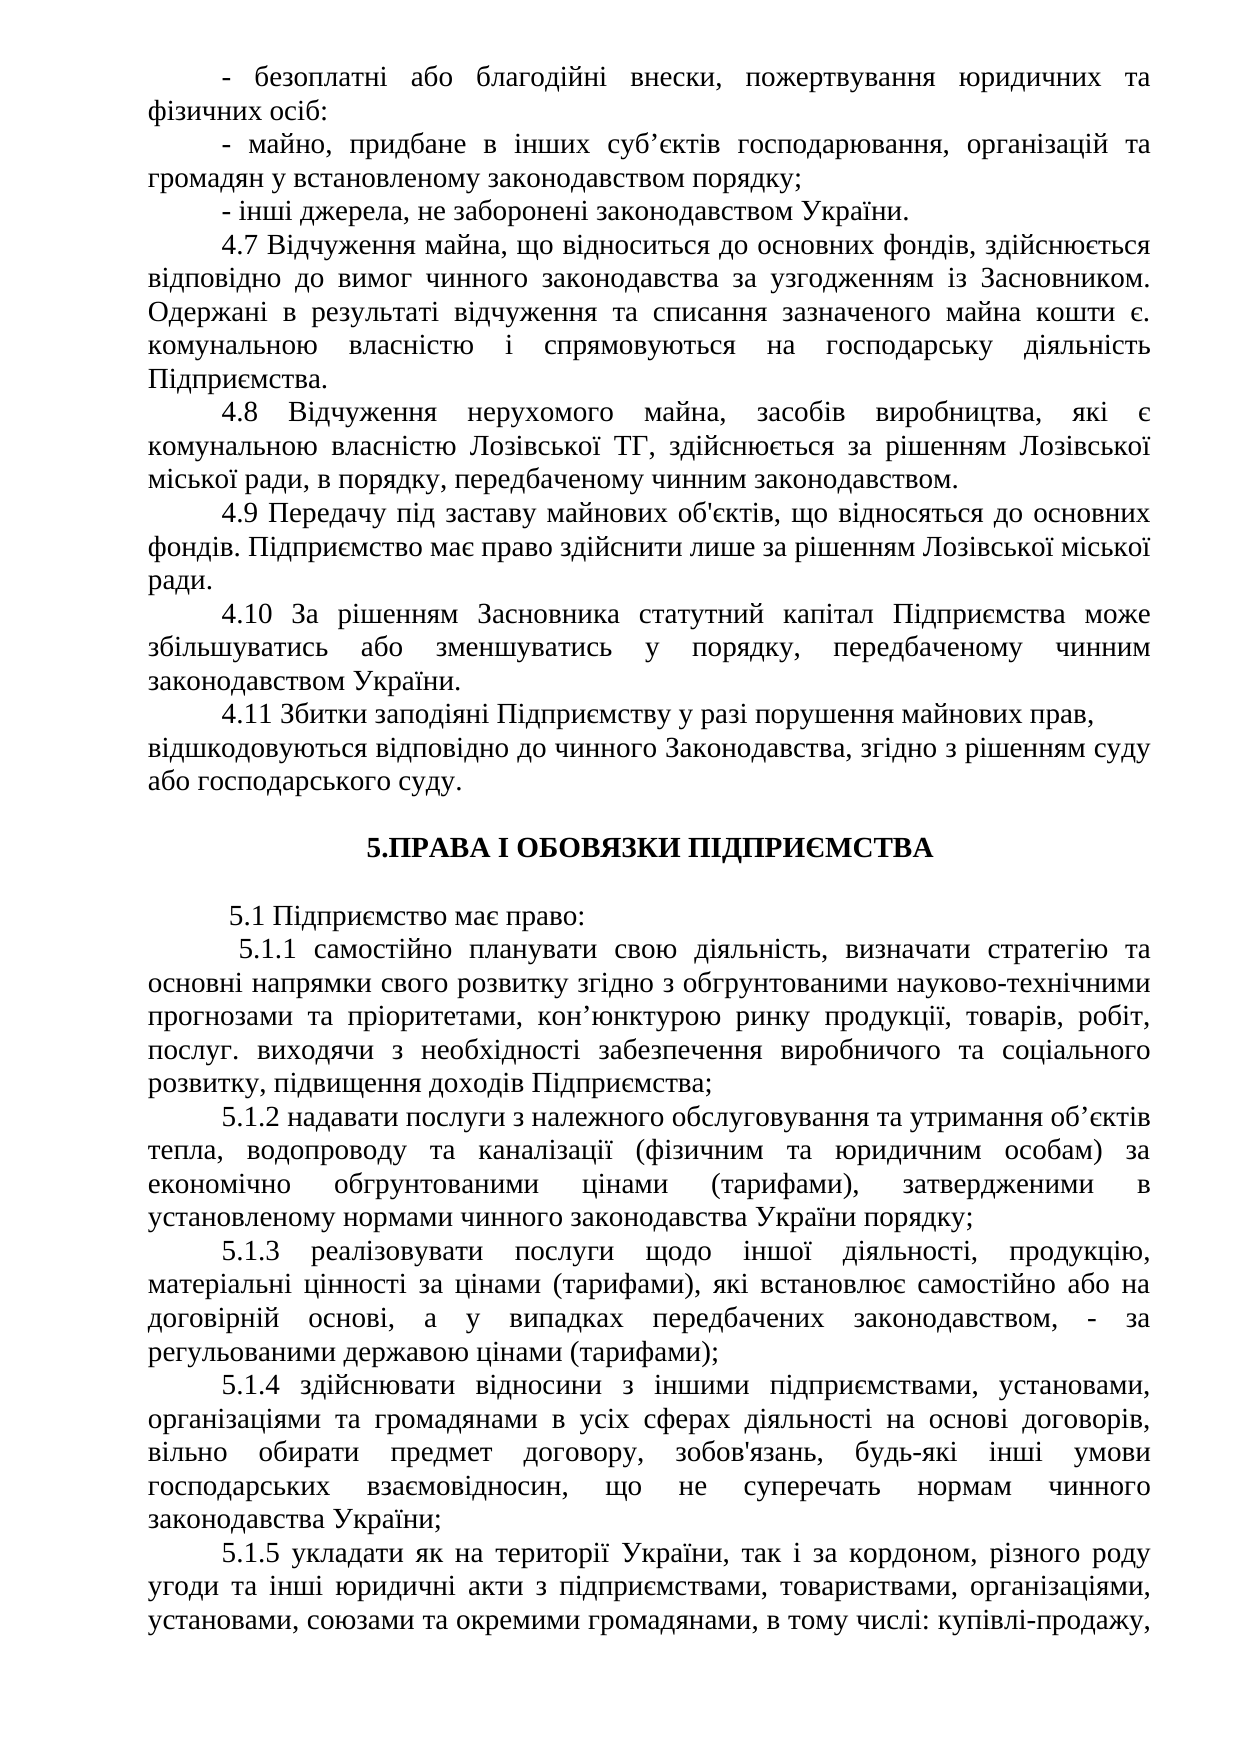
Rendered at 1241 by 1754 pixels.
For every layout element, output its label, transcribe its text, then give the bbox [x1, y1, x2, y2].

text 4.10 За рішенням Засновника статутний капітал Підприємства може збільшуватись або зменшуватись у порядку, передбаченому чинним законодавством України. [148, 596, 1152, 696]
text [148, 1535, 1152, 1636]
text 4.11 Збитки заподіяні Підприємству у разі порушення майнових прав, [148, 696, 1152, 730]
text - майно, придбане в інших суб’єктів господарювання, організацій та громадян у встановленому законодавством порядку; [148, 126, 1152, 193]
text 5.1.2 надавати послуги з належного обслуговування та утримання об’єктів тепла, водопроводу та каналізації (фізичним та юридичним особам) за економічно обгрунтованими цінами (тарифами), затвердженими в установленому нормами чинного законодавства України порядку; [148, 1099, 1152, 1233]
text 5.1 Підприємство має право: [148, 898, 1152, 931]
text 5.ПРАВА І ОБОВЯЗКИ ПІДПРИЄМСТВА [148, 831, 1152, 864]
text 4.9 Передачу під заставу майнових об'єктів, що відносяться до основних фондів. Підприємство має право здійснити лише за рішенням Лозівської міської ради. [148, 495, 1152, 596]
text відшкодовуються відповідно до чинного Законодавства, згідно з рішенням суду або господарського суду. [148, 730, 1152, 797]
text - інші джерела, не заборонені законодавством України. [148, 193, 1152, 227]
text 4.7 Відчуження майна, що відноситься до основних фондів, здійснюється відповідно до вимог чинного законодавства за узгодженням із Засновником. Одержані в результаті відчуження та списання зазначеного майна кошти є. комунальною власністю і спрямовуються на господарську діяльність Підприємства. [148, 227, 1152, 394]
text 5.1.1 самостійно планувати свою діяльність, визначати стратегію та основні напрямки свого розвитку згідно з обгрунтованими науково-технічними прогнозами та пріоритетами, кон’юнктурою ринку продукції, товарів, робіт, послуг. виходячи з необхідності забезпечення виробничого та соціального розвитку, підвищення доходів Підприємства; [148, 931, 1152, 1099]
text 5.1.4 здійснювати відносини з іншими підприємствами, установами, організаціями та громадянами в усіх сферах діяльності на основі договорів, вільно обирати предмет договору, зобов'язань, будь-які інші умови господарських взаємовідносин, що не суперечать нормам чинного законодавства України; [148, 1367, 1152, 1535]
text - безоплатні або благодійні внески, пожертвування юридичних та фізичних осіб: [148, 59, 1152, 126]
text 5.1.3 реалізовувати послуги щодо іншої діяльності, продукцію, матеріальні цінності за цінами (тарифами), які встановлює самостійно або на договірній основі, а у випадках передбачених законодавством, - за регульованими державою цінами (тарифами); [148, 1233, 1152, 1367]
text 4.8 Відчуження нерухомого майна, засобів виробництва, які є комунальною власністю Лозівської ТГ, здійснюється за рішенням Лозівської міської ради, в порядку, передбаченому чинним законодавством. [148, 394, 1152, 495]
